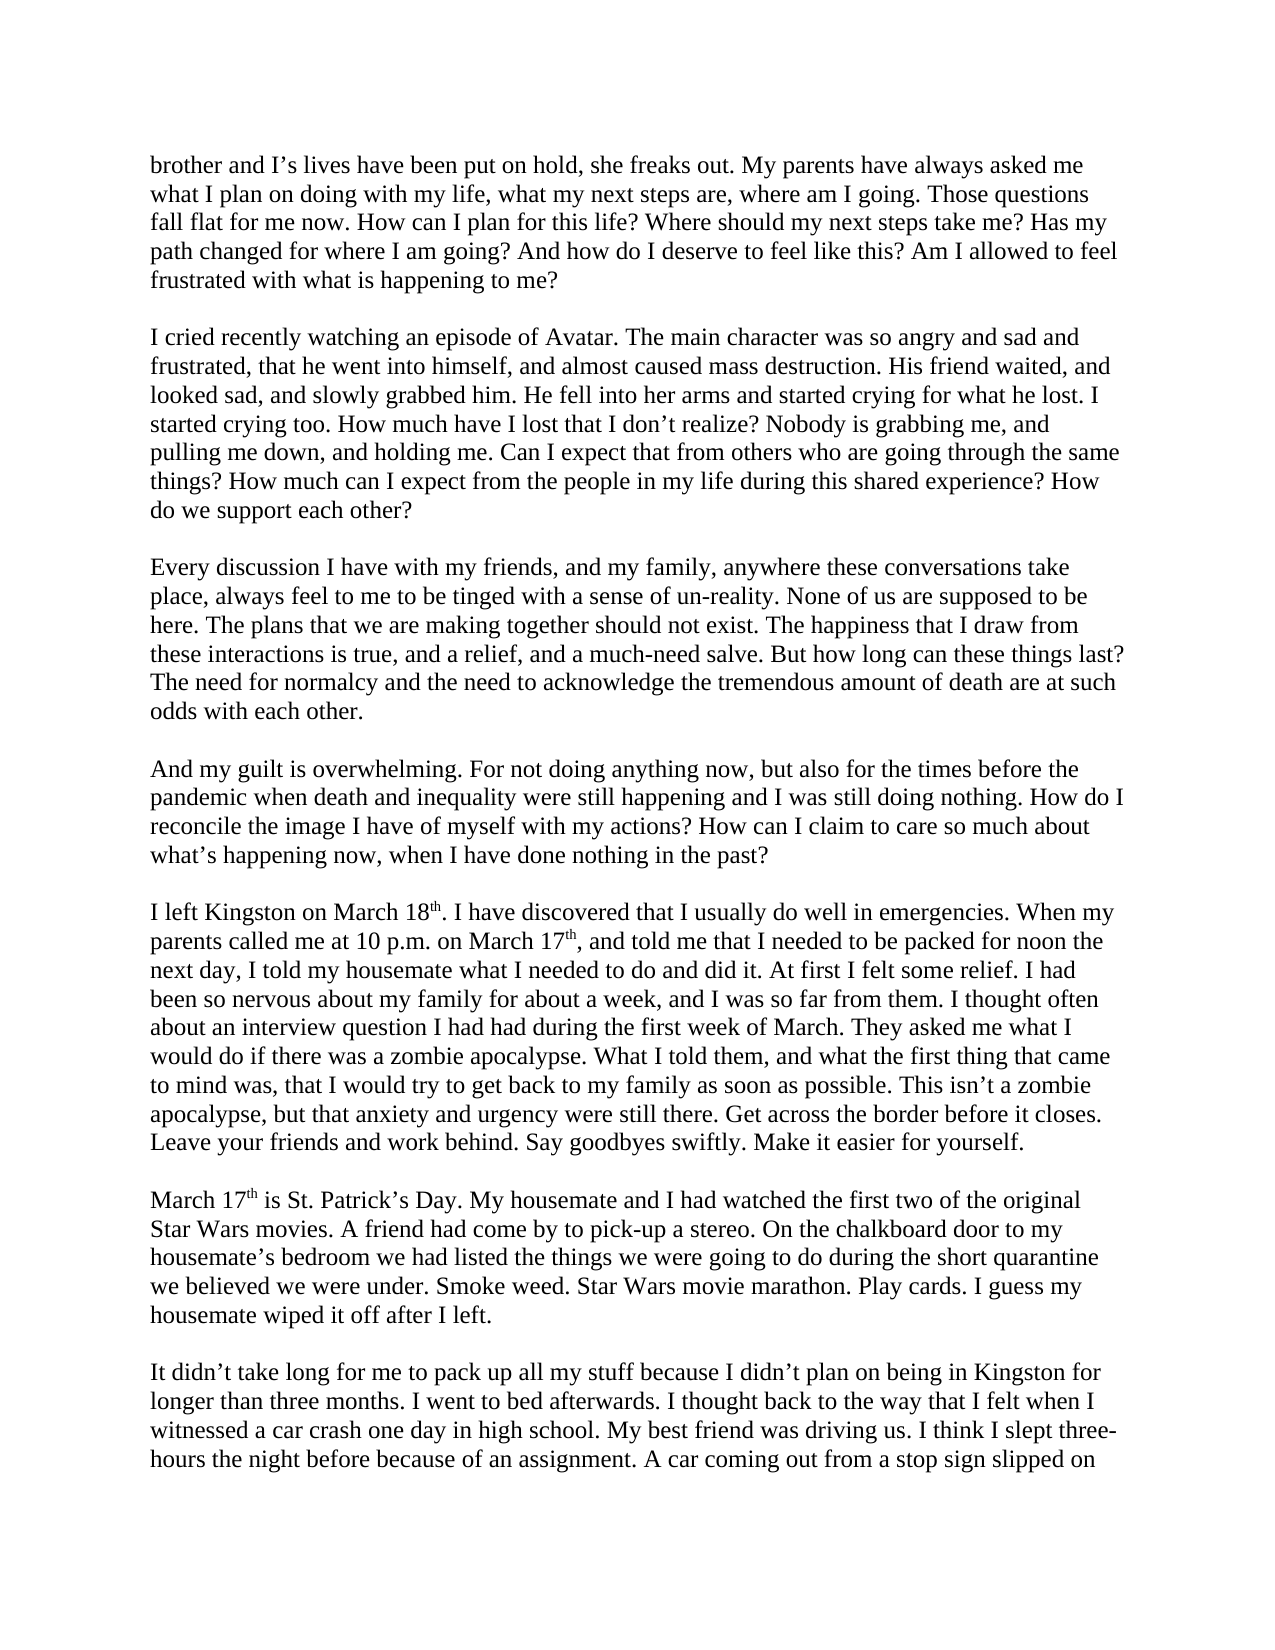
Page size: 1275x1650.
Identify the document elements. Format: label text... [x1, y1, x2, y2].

text I left Kingston on March 18th. I have discovered that I usually do well in emergencies. When my parents called me at 10 p.m. on March 17th, and told me that I needed to be packed for noon the next day, I told my housemate what I needed to do and did it. At first I felt some relief. I had been so nervous about my family for about a week, and I was so far from them. I thought often about an interview question I had had during the first week of March. They asked me what I would do if there was a zombie apocalypse. What I told them, and what the first thing that came to mind was, that I would try to get back to my family as soon as possible. This isn’t a zombie apocalypse, but that anxiety and urgency were still there. Get across the border before it closes. Leave your friends and work behind. Say goodbyes swiftly. Make it easier for yourself. [150, 897, 1125, 1156]
text Every discussion I have with my friends, and my family, anywhere these conversations take place, always feel to me to be tinged with a sense of un-reality. None of us are supposed to be here. The plans that we are making together should not exist. The happiness that I draw from these interactions is true, and a relief, and a much-need salve. But how long can these things last? The need for normalcy and the need to acknowledge the tremendous amount of death are at such odds with each other. [150, 552, 1125, 725]
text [150, 1357, 1125, 1472]
text I cried recently watching an episode of Avatar. The main character was so angry and sad and frustrated, that he went into himself, and almost caused mass destruction. His friend waited, and looked sad, and slowly grabbed him. He fell into her arms and started crying for what he lost. I started crying too. How much have I lost that I don’t realize? Nobody is grabbing me, and pulling me down, and holding me. Can I expect that from others who are going through the same things? How much can I expect from the people in my life during this shared experience? How do we support each other? [150, 322, 1125, 524]
text March 17th is St. Patrick’s Day. My housemate and I had watched the first two of the original Star Wars movies. A friend had come by to pick-up a stereo. On the chalkboard door to my housemate’s bedroom we had listed the things we were going to do during the short quarantine we believed we were under. Smoke weed. Star Wars movie marathon. Play cards. I guess my housemate wiped it off after I left. [150, 1185, 1125, 1329]
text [150, 150, 1125, 294]
text And my guilt is overwhelming. For not doing anything now, but also for the times before the pandemic when death and inequality were still happening and I was still doing nothing. How do I reconcile the image I have of myself with my actions? How can I claim to care so much about what’s happening now, when I have done nothing in the past? [150, 754, 1125, 869]
